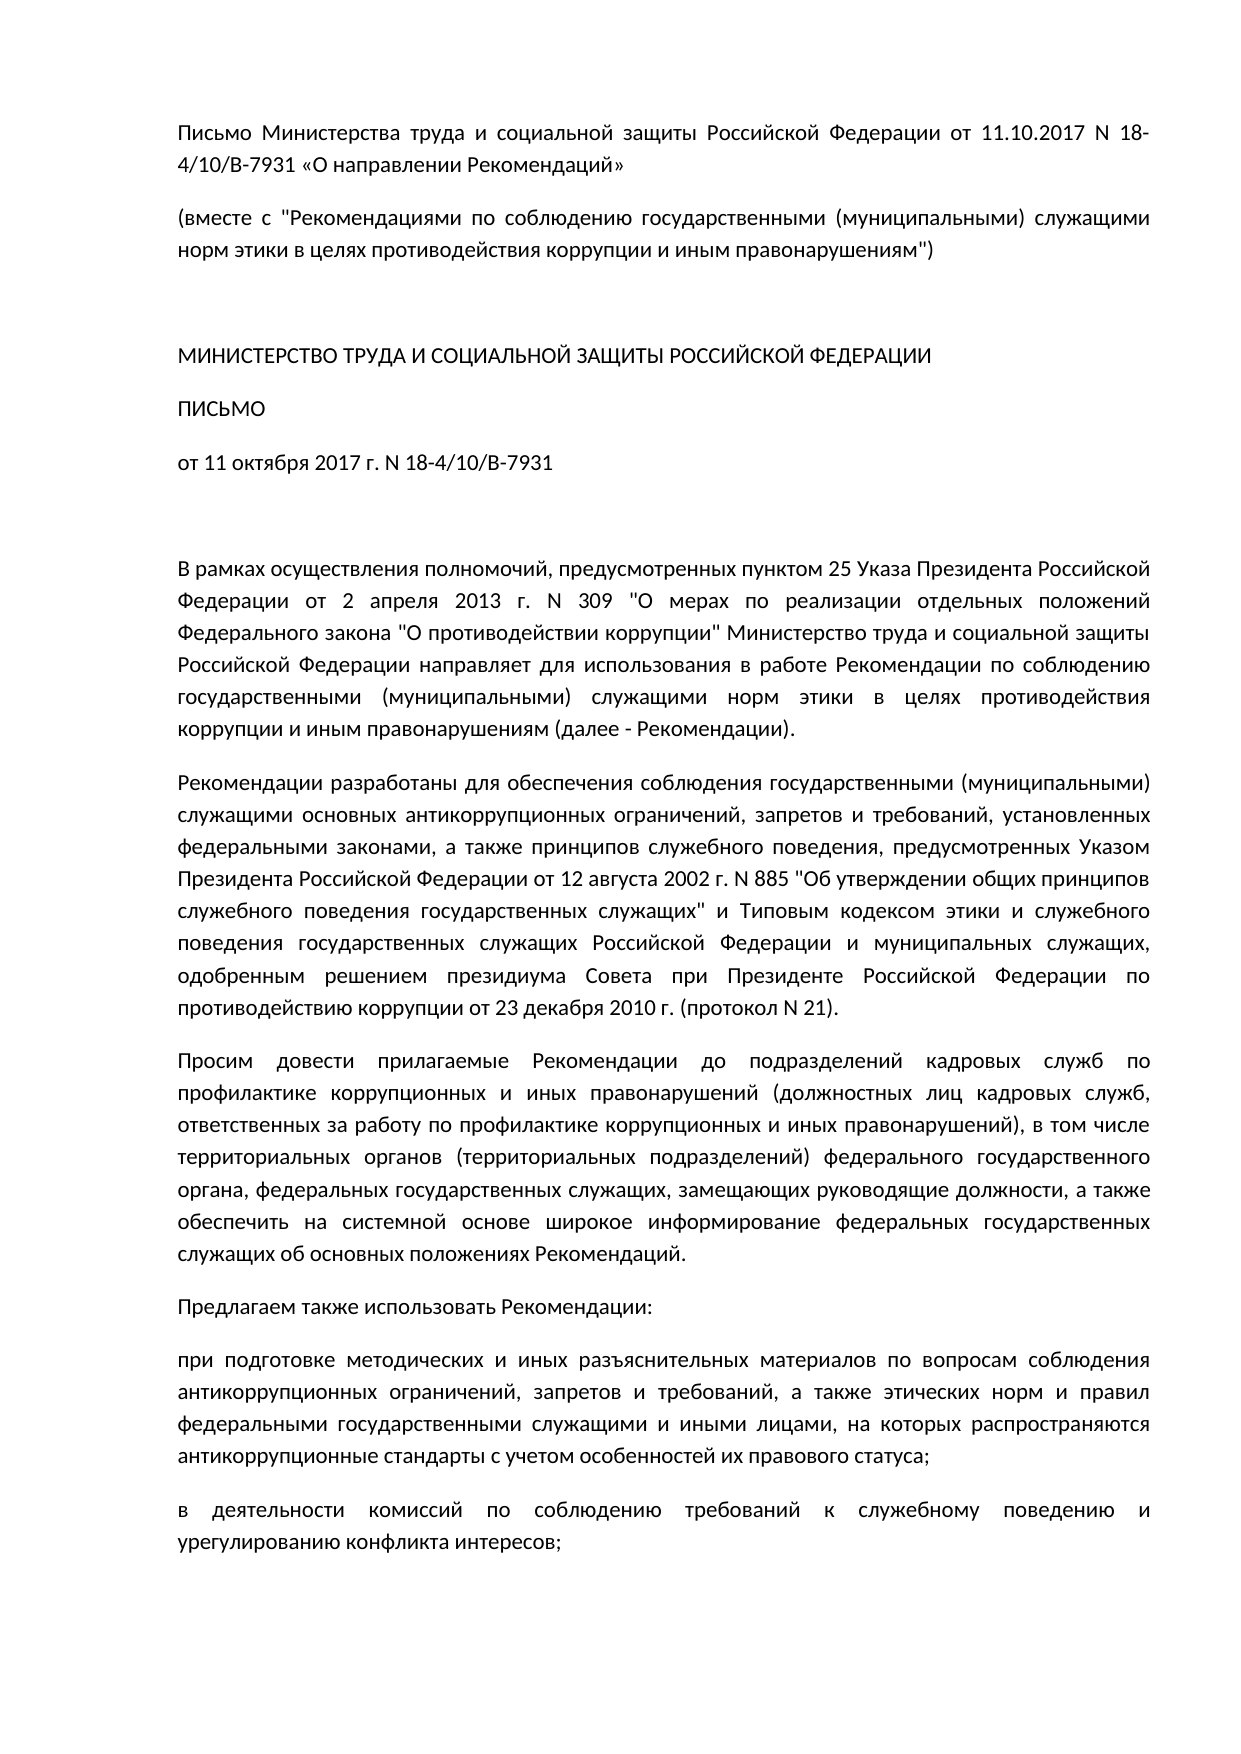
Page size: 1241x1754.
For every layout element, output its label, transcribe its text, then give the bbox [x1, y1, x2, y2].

text (вместе с "Рекомендациями по соблюдению государственными (муниципальными) служащими норм этики в целях противодействия коррупции и иным правонарушениям") [177, 203, 1152, 263]
text Письмо Министерства труда и социальной защиты Российской Федерации от 11.10.2017 N 18-4/10/В-7931 «О направлении Рекомендаций» [177, 118, 1152, 178]
text от 11 октября 2017 г. N 18-4/10/В-7931 [177, 448, 1152, 476]
text В рамках осуществления полномочий, предусмотренных пунктом 25 Указа Президента Российской Федерации от 2 апреля 2013 г. N 309 "О мерах по реализации отдельных положений Федерального закона "О противодействии коррупции" Министерство труда и социальной защиты Российской Федерации направляет для использования в работе Рекомендации по соблюдению государственными (муниципальными) служащими норм этики в целях противодействия коррупции и иным правонарушениям (далее - Рекомендации). [177, 554, 1152, 743]
text МИНИСТЕРСТВО ТРУДА И СОЦИАЛЬНОЙ ЗАЩИТЫ РОССИЙСКОЙ ФЕДЕРАЦИИ [177, 342, 1152, 369]
text Просим довести прилагаемые Рекомендации до подразделений кадровых служб по профилактике коррупционных и иных правонарушений (должностных лиц кадровых служб, ответственных за работу по профилактике коррупционных и иных правонарушений), в том числе территориальных органов (территориальных подразделений) федерального государственного органа, федеральных государственных служащих, замещающих руководящие должности, а также обеспечить на системной основе широкое информирование федеральных государственных служащих об основных положениях Рекомендаций. [177, 1046, 1152, 1267]
text в деятельности комиссий по соблюдению требований к служебному поведению и урегулированию конфликта интересов; [177, 1495, 1152, 1555]
text Рекомендации разработаны для обеспечения соблюдения государственными (муниципальными) служащими основных антикоррупционных ограничений, запретов и требований, установленных федеральными законами, а также принципов служебного поведения, предусмотренных Указом Президента Российской Федерации от 12 августа 2002 г. N 885 "Об утверждении общих принципов служебного поведения государственных служащих" и Типовым кодексом этики и служебного поведения государственных служащих Российской Федерации и муниципальных служащих, одобренным решением президиума Совета при Президенте Российской Федерации по противодействию коррупции от 23 декабря 2010 г. (протокол N 21). [177, 768, 1152, 1021]
text при подготовке методических и иных разъяснительных материалов по вопросам соблюдения антикоррупционных ограничений, запретов и требований, а также этических норм и правил федеральными государственными служащими и иными лицами, на которых распространяются антикоррупционные стандарты с учетом особенностей их правового статуса; [177, 1345, 1152, 1470]
text ПИСЬМО [177, 394, 1152, 423]
text Предлагаем также использовать Рекомендации: [177, 1292, 1152, 1320]
